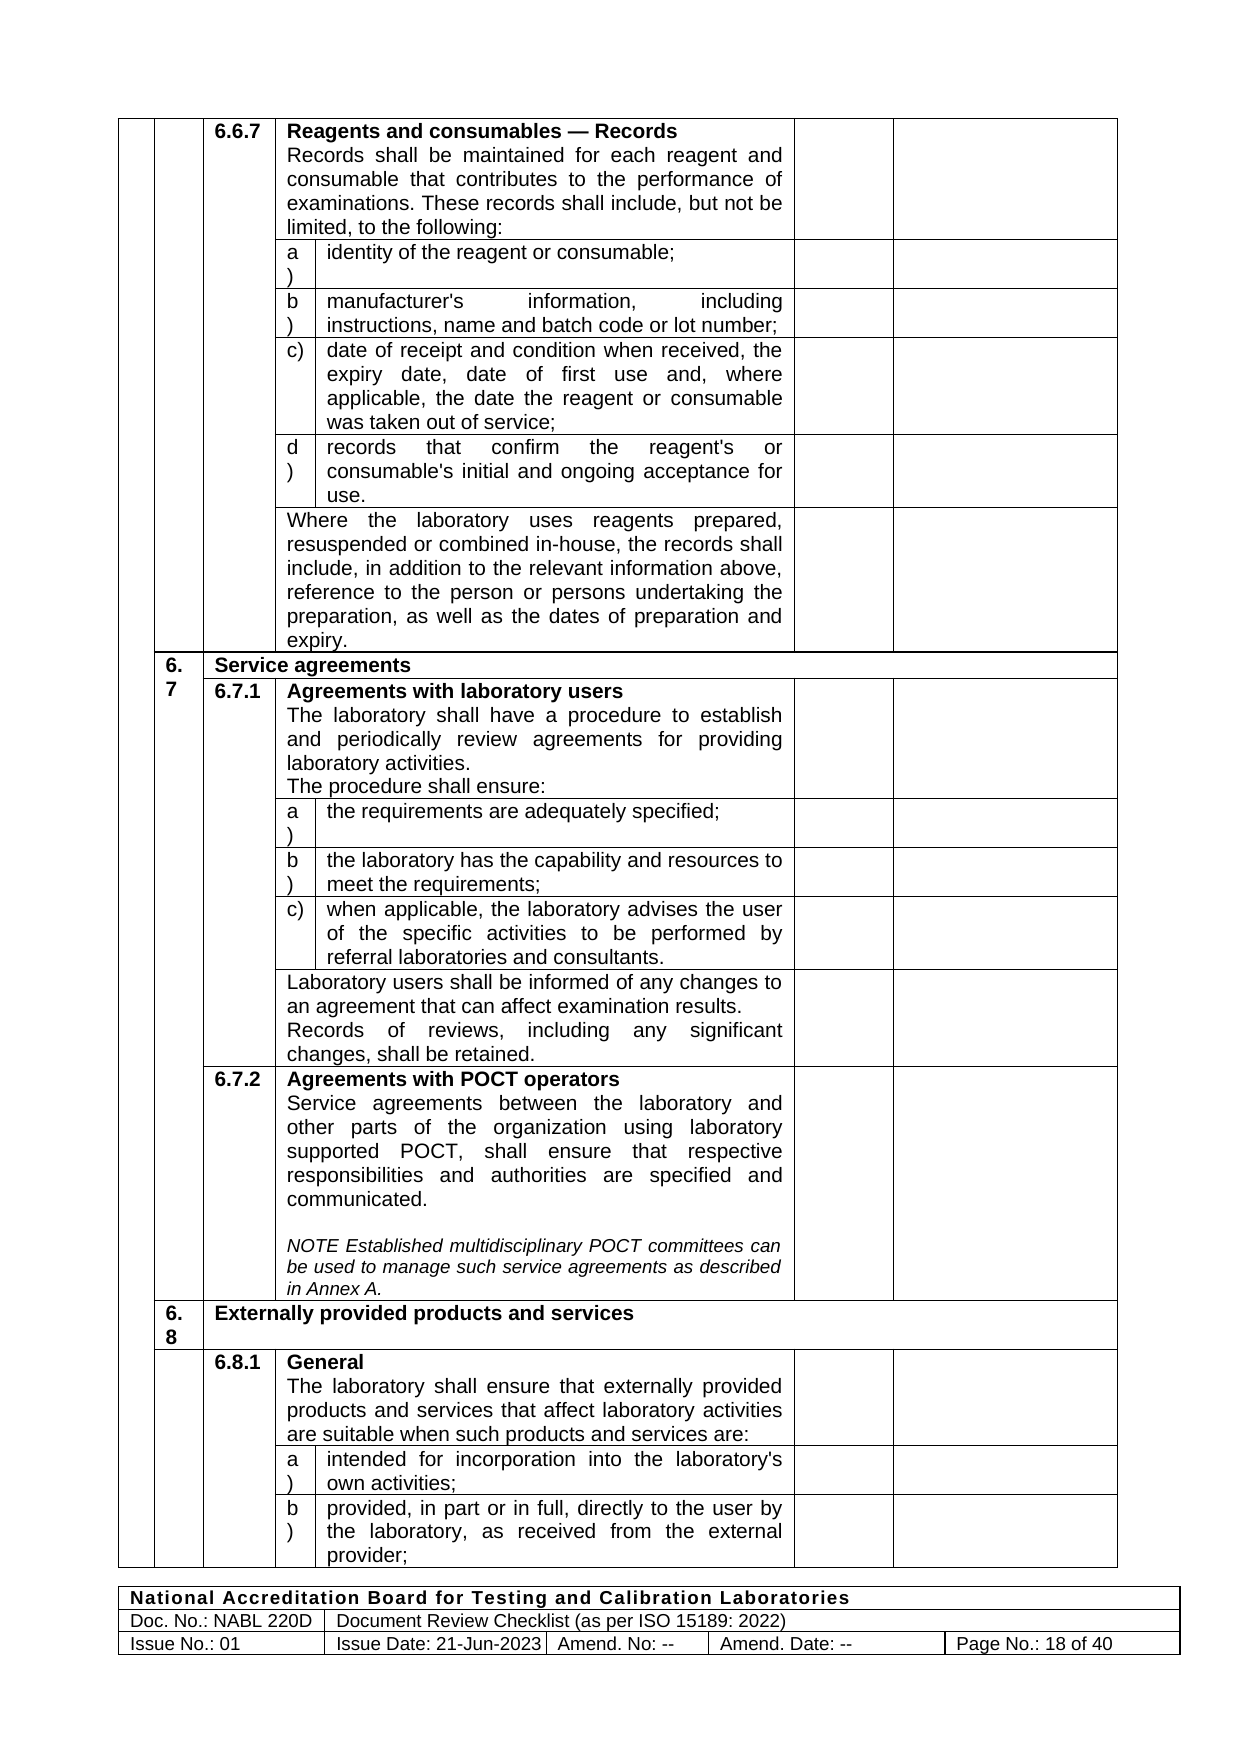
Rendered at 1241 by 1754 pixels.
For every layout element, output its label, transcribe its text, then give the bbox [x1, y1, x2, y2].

table_cell 6.7.1 [204, 679, 275, 1066]
table_cell [894, 338, 1117, 434]
table_cell records that confirm the reagent's or consumable's initial and ongoing acceptance for use. [316, 435, 794, 507]
table_cell manufacturer's information, including instructions, name and batch code or lot number; [316, 289, 794, 337]
table_cell [795, 1495, 893, 1567]
table_cell [894, 508, 1117, 651]
table_cell provided, in part or in full, directly to the user by the laboratory, as received from the external provider; [316, 1495, 794, 1567]
table_cell [795, 848, 893, 896]
table_cell [894, 289, 1117, 337]
table_cell 6.7 [155, 653, 203, 1299]
table_cell intended for incorporation into the laboratory's own activities; [316, 1446, 794, 1494]
table_cell [894, 435, 1117, 507]
table_cell General The laboratory shall ensure that externally provided products and services that affect laboratory activities are suitable when such products and services are: [276, 1350, 794, 1445]
table_cell [795, 338, 893, 434]
table_cell [894, 679, 1117, 798]
table_cell [894, 1350, 1117, 1445]
table_cell 6.7.2 [204, 1067, 275, 1299]
table_cell [795, 508, 893, 651]
table_cell [894, 240, 1117, 288]
table_cell Reagents and consumables — Records Records shall be maintained for each reagent and consumable that contributes to the performance of examinations. These records shall include, but not be limited, to the following: [276, 119, 794, 239]
table_cell Externally provided products and services [204, 1301, 1117, 1348]
table_cell [894, 1067, 1117, 1299]
table_cell [795, 1350, 893, 1445]
table_cell [795, 799, 893, 847]
table_cell when applicable, the laboratory advises the user of the specific activities to be performed by referral laboratories and consultants. [316, 897, 794, 969]
table_cell d) [276, 435, 315, 507]
table_cell Laboratory users shall be informed of any changes to an agreement that can affect examination results. Records of reviews, including any significant changes, shall be retained. [276, 970, 794, 1066]
table_cell identity of the reagent or consumable; [316, 240, 794, 288]
table_cell a) [276, 1446, 315, 1494]
table_cell Service agreements [204, 653, 1117, 677]
table_cell b) [276, 848, 315, 896]
table_cell c) [276, 338, 315, 434]
table_cell [894, 970, 1117, 1066]
table_cell [795, 435, 893, 507]
table_cell [894, 119, 1117, 239]
table_cell the laboratory has the capability and resources to meet the requirements; [316, 848, 794, 896]
table_cell [155, 1350, 203, 1567]
table_cell [795, 289, 893, 337]
table_cell a) [276, 240, 315, 288]
table_cell c) [276, 897, 315, 969]
table_cell Where the laboratory uses reagents prepared, resuspended or combined in-house, the records shall include, in addition to the relevant information above, reference to the person or persons undertaking the preparation, as well as the dates of preparation and expiry. [276, 508, 794, 651]
table_cell [894, 1446, 1117, 1494]
table_cell [795, 1446, 893, 1494]
table_cell [894, 799, 1117, 847]
table_cell b) [276, 1495, 315, 1567]
table_cell [795, 897, 893, 969]
table_cell [795, 240, 893, 288]
table_cell date of receipt and condition when received, the expiry date, date of first use and, where applicable, the date the reagent or consumable was taken out of service; [316, 338, 794, 434]
table_cell [894, 897, 1117, 969]
table_cell 6.8 [155, 1301, 203, 1348]
table_cell Agreements with laboratory users The laboratory shall have a procedure to establish and periodically review agreements for providing laboratory activities. The procedure shall ensure: [276, 679, 794, 798]
table_cell [795, 970, 893, 1066]
table_cell the requirements are adequately specified; [316, 799, 794, 847]
table_cell a) [276, 799, 315, 847]
table_cell 6.8.1 [204, 1350, 275, 1567]
table_cell [795, 119, 893, 239]
table_cell [795, 1067, 893, 1299]
table_cell [795, 679, 893, 798]
table_cell [894, 1495, 1117, 1567]
table_cell [894, 848, 1117, 896]
table_cell Agreements with POCT operators Service agreements between the laboratory and other parts of the organization using laboratory supported POCT, shall ensure that respective responsibilities and authorities are specified and communicated. NOTE Established multidisciplinary POCT committees can be used to manage such service agreements as described in Annex A. [276, 1067, 794, 1299]
table_cell b) [276, 289, 315, 337]
table_cell 6.6.7 [204, 119, 275, 651]
